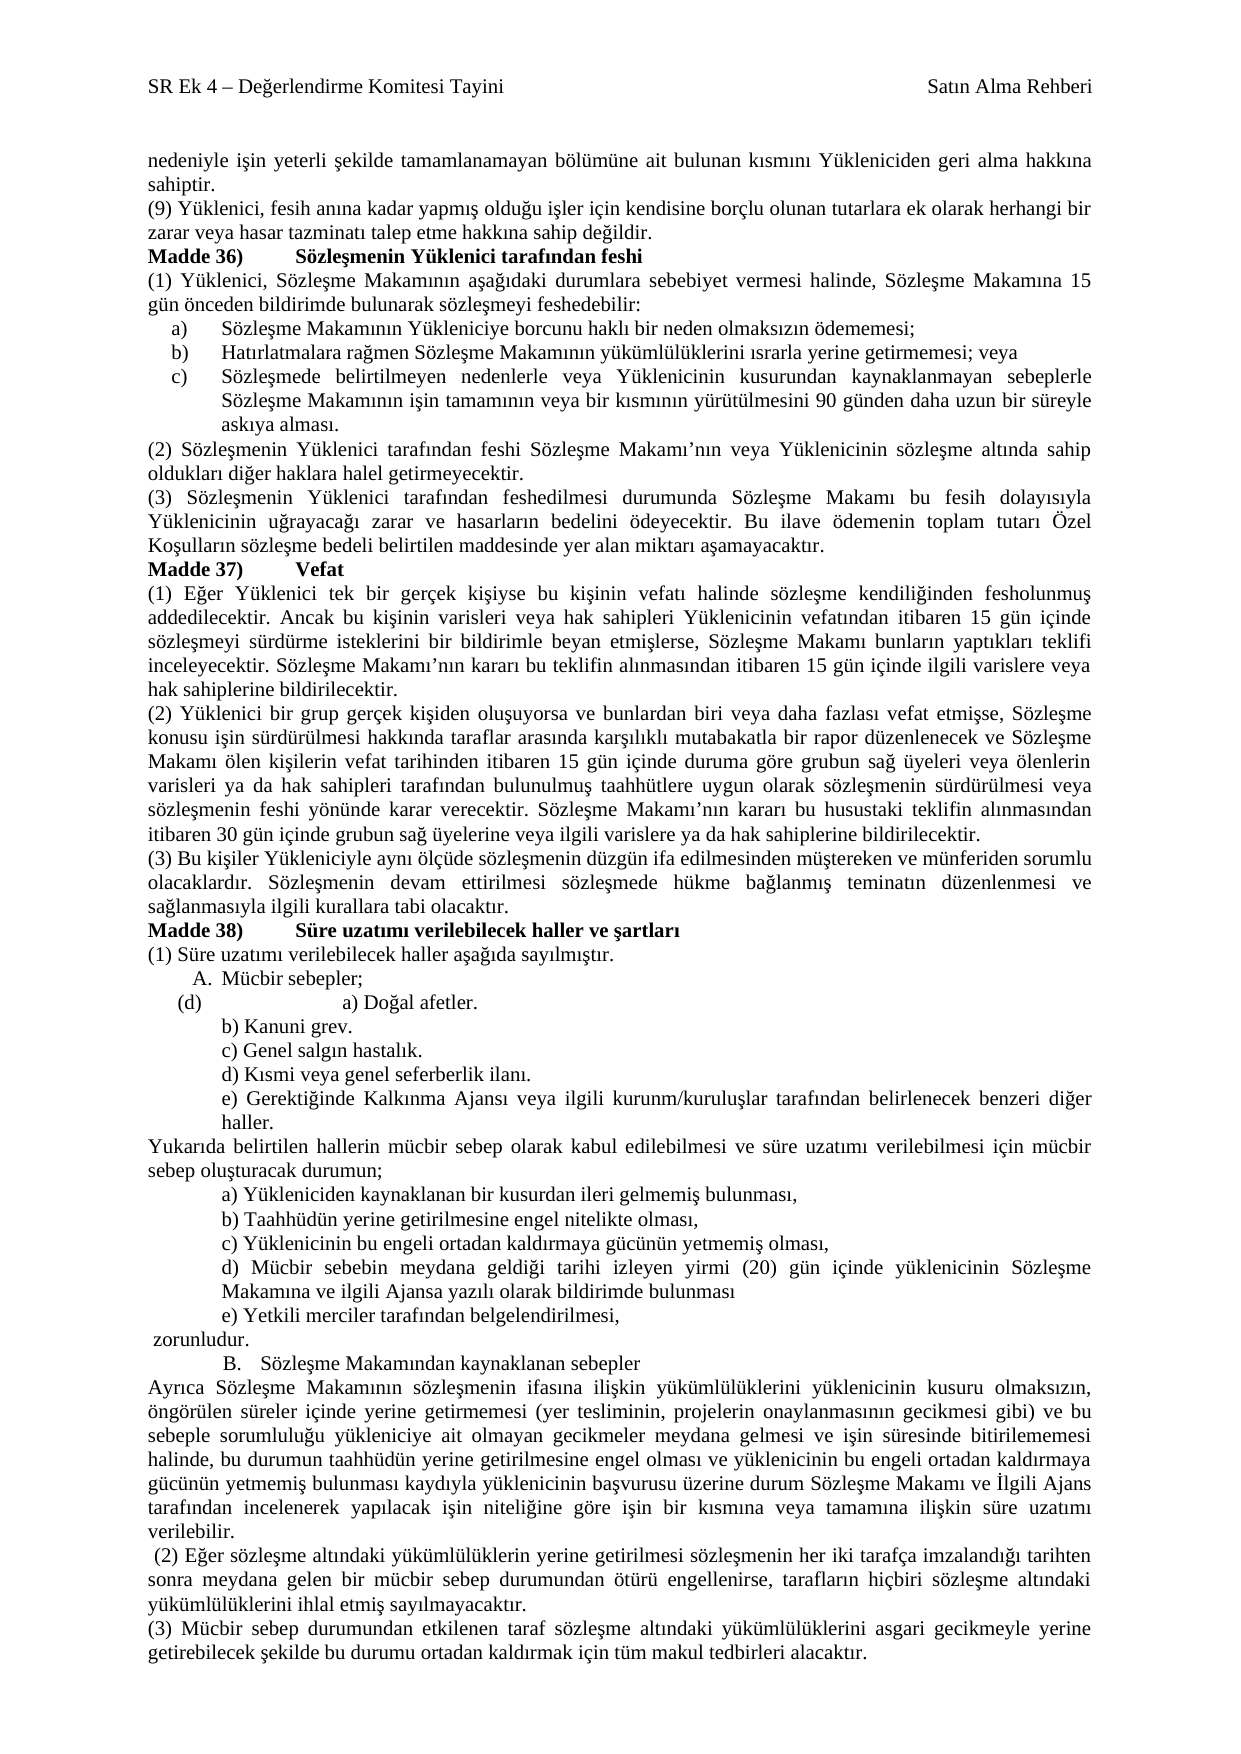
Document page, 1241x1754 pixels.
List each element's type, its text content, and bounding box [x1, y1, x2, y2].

text (9) Yüklenici, fesih anına kadar yapmış olduğu işler için kendisine borçlu olunan tutarlara ek olarak herhangi bir zarar veya hasar tazminatı talep etme hakkına sahip değildir. [148, 196, 1093, 244]
text (3) Sözleşmenin Yüklenici tarafından feshedilmesi durumunda Sözleşme Makamı bu fesih dolayısıyla Yüklenicinin uğrayacağı zarar ve hasarların bedelini ödeyecektir. Bu ilave ödemenin toplam tutarı Özel Koşulların sözleşme bedeli belirtilen maddesinde yer alan miktarı aşamayacaktır. [148, 484, 1093, 557]
text d) Kısmi veya genel seferberlik ilanı. [221, 1062, 1093, 1086]
text (3) Mücbir sebep durumundan etkilenen taraf sözleşme altındaki yükümlülüklerini asgari gecikmeyle yerine getirebilecek şekilde bu durumu ortadan kaldırmak için tüm makul tedbirleri alacaktır. [148, 1616, 1093, 1664]
text b) Kanuni grev. [185, 1014, 1093, 1038]
list Sözleşme Makamından kaynaklanan sebepler [223, 1351, 1093, 1375]
text e) Gerektiğinde Kalkınma Ajansı veya ilgili kurunm/kuruluşlar tarafından belirlenecek benzeri diğer haller. [221, 1086, 1093, 1134]
text Ayrıca Sözleşme Makamının sözleşmenin ifasına ilişkin yükümlülüklerini yüklenicinin kusuru olmaksızın, öngörülen süreler içinde yerine getirmemesi (yer tesliminin, projelerin onaylanmasının gecikmesi gibi) ve bu sebeple sorumluluğu yükleniciye ait olmayan gecikmeler meydana gelmesi ve işin süresinde bitirilememesi halinde, bu durumun taahhüdün yerine getirilmesine engel olması ve yüklenicinin bu engeli ortadan kaldırmaya gücünün yetmemiş bulunması kaydıyla yüklenicinin başvurusu üzerine durum Sözleşme Makamı ve İlgili Ajans tarafından incelenerek yapılacak işin niteliğine göre işin bir kısmına veya tamamına ilişkin süre uzatımı verilebilir. [148, 1375, 1093, 1543]
text (3) Bu kişiler Yükleniciyle aynı ölçüde sözleşmenin düzgün ifa edilmesinden müştereken ve münferiden sorumlu olacaklardır. Sözleşmenin devam ettirilmesi sözleşmede hükme bağlanmış teminatın düzenlenmesi ve sağlanmasıyla ilgili kurallara tabi olacaktır. [148, 846, 1093, 918]
text d) Mücbir sebebin meydana geldiği tarihi izleyen yirmi (20) gün içinde yüklenicinin Sözleşme Makamına ve ilgili Ajansa yazılı olarak bildirimde bulunması [221, 1254, 1093, 1303]
text (1) Yüklenici, Sözleşme Makamının aşağıdaki durumlara sebebiyet vermesi halinde, Sözleşme Makamına 15 gün önceden bildirimde bulunarak sözleşmeyi feshedebilir: [148, 268, 1093, 316]
text Yukarıda belirtilen hallerin mücbir sebep olarak kabul edilebilmesi ve süre uzatımı verilebilmesi için mücbir sebep oluşturacak durumun; [148, 1134, 1093, 1182]
text zorunludur. [148, 1327, 1093, 1351]
text b) Taahhüdün yerine getirilmesine engel nitelikte olması, [148, 1206, 1093, 1231]
list Hatırlatmalara rağmen Sözleşme Makamının yükümlülüklerini ısrarla yerine getirmemesi; veya [171, 340, 1093, 364]
list Vefat [148, 557, 1093, 581]
list Sözleşmenin Yüklenici tarafından feshi [148, 244, 1093, 268]
list Süre uzatımı verilebilecek haller ve şartları [148, 918, 1093, 942]
text c) Yüklenicinin bu engeli ortadan kaldırmaya gücünün yetmemiş olması, [148, 1231, 1093, 1254]
text (2) Eğer sözleşme altındaki yükümlülüklerin yerine getirilmesi sözleşmenin her iki tarafça imzalandığı tarihten sonra meydana gelen bir mücbir sebep durumundan ötürü engellenirse, tarafların hiçbiri sözleşme altındaki yükümlülüklerini ihlal etmiş sayılmayacaktır. [148, 1543, 1093, 1616]
list Sözleşmede belirtilmeyen nedenlerle veya Yüklenicinin kusurundan kaynaklanmayan sebeplerle Sözleşme Makamının işin tamamının veya bir kısmının yürütülmesini 90 günden daha uzun bir süreyle askıya alması. [171, 364, 1093, 436]
text (2) Yüklenici bir grup gerçek kişiden oluşuyorsa ve bunlardan biri veya daha fazlası vefat etmişse, Sözleşme konusu işin sürdürülmesi hakkında taraflar arasında karşılıklı mutabakatla bir rapor düzenlenecek ve Sözleşme Makamı ölen kişilerin vefat tarihinden itibaren 15 gün içinde duruma göre grubun sağ üyeleri veya ölenlerin varisleri ya da hak sahipleri tarafından bulunulmuş taahhütlere uygun olarak sözleşmenin sürdürülmesi veya sözleşmenin feshi yönünde karar verecektir. Sözleşme Makamı’nın kararı bu husustaki teklifin alınmasından itibaren 30 gün içinde grubun sağ üyelerine veya ilgili varislere ya da hak sahiplerine bildirilecektir. [148, 701, 1093, 846]
text (1) Eğer Yüklenici tek bir gerçek kişiyse bu kişinin vefatı halinde sözleşme kendiliğinden fesholunmuş addedilecektir. Ancak bu kişinin varisleri veya hak sahipleri Yüklenicinin vefatından itibaren 15 gün içinde sözleşmeyi sürdürme isteklerini bir bildirimle beyan etmişlerse, Sözleşme Makamı bunların yaptıkları teklifi inceleyecektir. Sözleşme Makamı’nın kararı bu teklifin alınmasından itibaren 15 gün içinde ilgili varislere veya hak sahiplerine bildirilecektir. [148, 581, 1093, 701]
text a) Doğal afetler. [177, 990, 1093, 1014]
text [148, 148, 1093, 196]
text (1) Süre uzatımı verilebilecek haller aşağıda sayılmıştır. [148, 942, 1093, 966]
text c) Genel salgın hastalık. [221, 1038, 1093, 1062]
text e) Yetkili merciler tarafından belgelendirilmesi, [148, 1303, 1093, 1327]
list Mücbir sebepler; [192, 966, 1093, 990]
text (2) Sözleşmenin Yüklenici tarafından feshi Sözleşme Makamı’nın veya Yüklenicinin sözleşme altında sahip oldukları diğer haklara halel getirmeyecektir. [148, 436, 1093, 484]
list Sözleşme Makamının Yükleniciye borcunu haklı bir neden olmaksızın ödememesi; [171, 316, 1093, 340]
text a) Yükleniciden kaynaklanan bir kusurdan ileri gelmemiş bulunması, [148, 1182, 1093, 1206]
